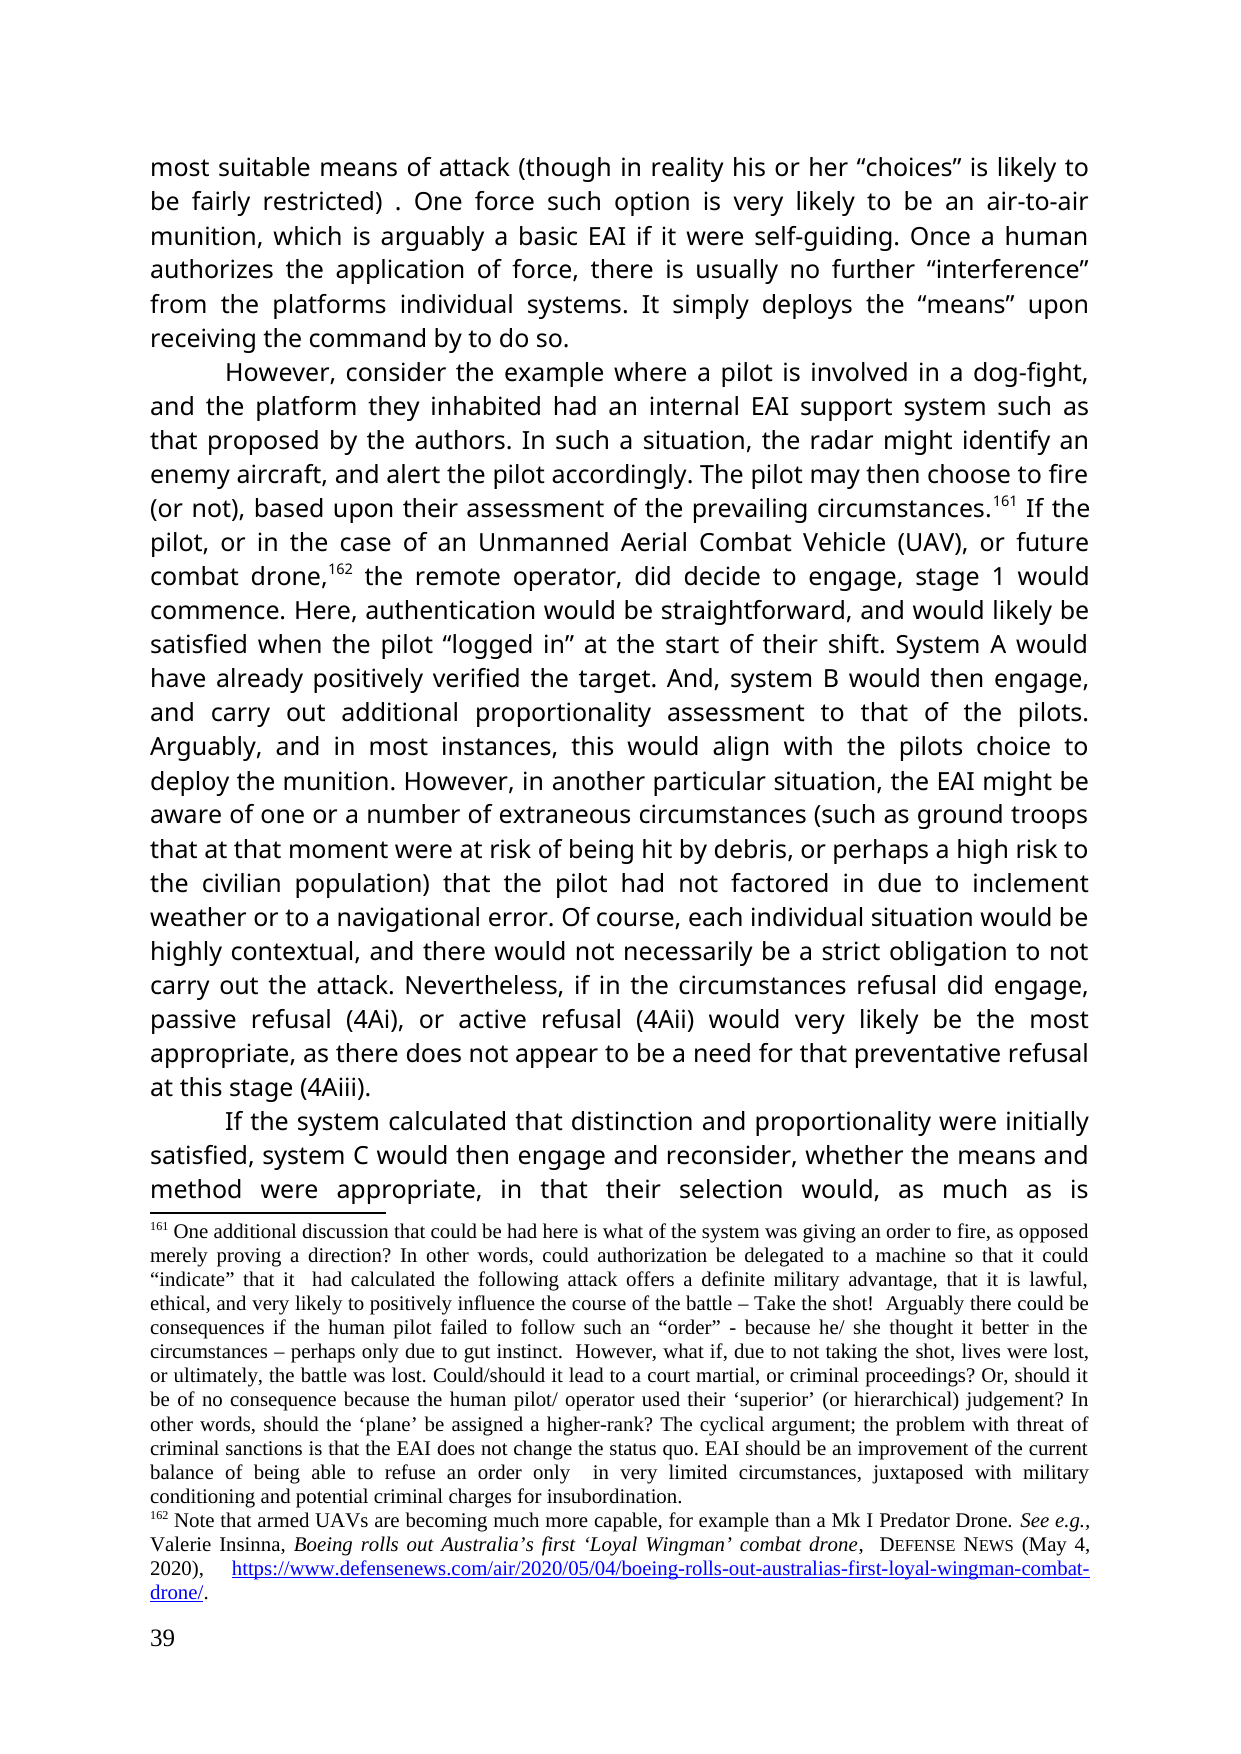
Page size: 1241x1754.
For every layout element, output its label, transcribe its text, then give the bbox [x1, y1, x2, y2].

text If the system calculated that distinction and proportionality were initially satisfied, system C would then engage and reconsider, whether the means and method were appropriate, in that their selection would, as much as is practicably possible, minimize civilian harms. Once again, if the system C assessment led to refusal, the three options in stage 4A would be available. In this instance, 4Ai may be appropriate, giving the pilot the option, for example, of deploying an alternative munition. However, engaging 4Aii might also be considered the “best” option under the circumstances providing the pilot an additional opportunity to give a similar order in the near future. Nevertheless, if stages A, B, and C, were satisfied, the system would not intervene, and the munition would be deployed. Due to the systems speed of operation, and speed of the tactical pursuit, in addition to the battlefield conditions, a stage 3 assessment might be unnecessary. However, if stage 3 was engaged, and the EAI did consult the relevant ROE that were applicable at the time, it could potentially identify whether the platform was operating in in a pre-determined “no-fly zone” or other such restriction, and refuse to follow the order as a result. [150, 1104, 1090, 1206]
text While the previous scenario identified that “basic” autonomy has no real choice in terms of refusing an order, the second scenario considers more advanced technology. Here, emphasis is placed upon weapons platforms, rather than munitions. Indeed, most militaries currently deploy rudimentary EAI platforms - many of them with any number of minor AI systems on board. Radar, and other such detection systems, enable the modern day fighter jet to independently identify potential threats, lock on to them, and provide a pilot with the option of authorizing launch. At that point, a human decides upon the most suitable means of attack (though in reality his or her “choices” is likely to be fairly restricted) . One force such option is very likely to be an air-to-air munition, which is arguably a basic EAI if it were self-guiding. Once a human authorizes the application of force, there is usually no further “interference” from the platforms individual systems. It simply deploys the “means” upon receiving the command by to do so. [150, 150, 1090, 354]
text However, consider the example where a pilot is involved in a dog-fight, and the platform they inhabited had an internal EAI support system such as that proposed by the authors. In such a situation, the radar might identify an enemy aircraft, and alert the pilot accordingly. The pilot may then choose to fire (or not), based upon their assessment of the prevailing circumstances. If the pilot, or in the case of an Unmanned Aerial Combat Vehicle (UAV), or future combat drone, the remote operator, did decide to engage, stage 1 would commence. Here, authentication would be straightforward, and would likely be satisfied when the pilot “logged in” at the start of their shift. System A would have already positively verified the target. And, system B would then engage, and carry out additional proportionality assessment to that of the pilots. Arguably, and in most instances, this would align with the pilots choice to deploy the munition. However, in another particular situation, the EAI might be aware of one or a number of extraneous circumstances (such as ground troops that at that moment were at risk of being hit by debris, or perhaps a high risk to the civilian population) that the pilot had not factored in due to inclement weather or to a navigational error. Of course, each individual situation would be highly contextual, and there would not necessarily be a strict obligation to not carry out the attack. Nevertheless, if in the circumstances refusal did engage, passive refusal (4Ai), or active refusal (4Aii) would very likely be the most appropriate, as there does not appear to be a need for that preventative refusal at this stage (4Aiii). [150, 354, 1090, 1104]
